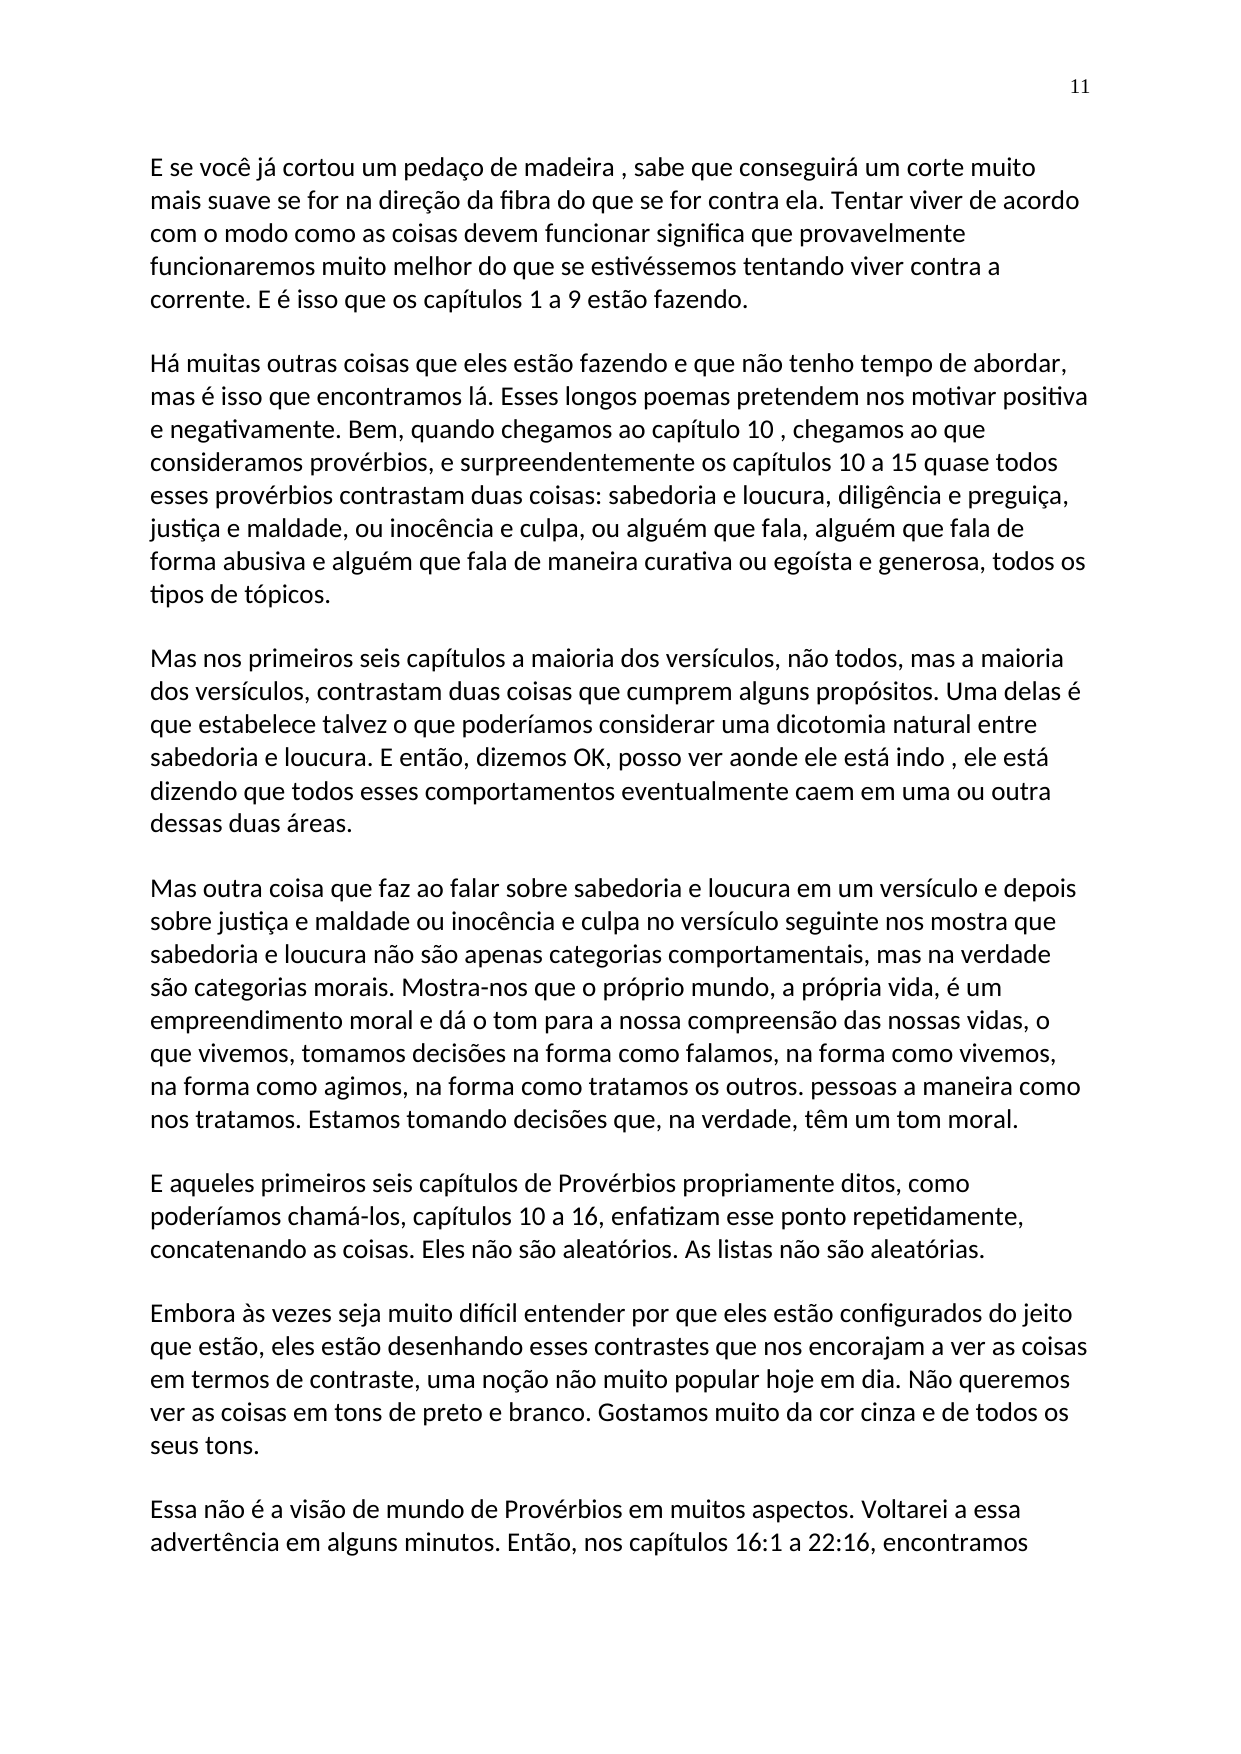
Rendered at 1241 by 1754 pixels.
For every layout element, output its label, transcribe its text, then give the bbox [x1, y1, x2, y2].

text Mas nos primeiros seis capítulos a maioria dos versículos, não todos, mas a maioria dos versículos, contrastam duas coisas que cumprem alguns propósitos. Uma delas é que estabelece talvez o que poderíamos considerar uma dicotomia natural entre sabedoria e loucura. E então, dizemos OK, posso ver aonde ele está indo , ele está dizendo que todos esses comportamentos eventualmente caem em uma ou outra dessas duas áreas. [150, 642, 1090, 840]
text E aqueles primeiros seis capítulos de Provérbios propriamente ditos, como poderíamos chamá-los, capítulos 10 a 16, enfatizam esse ponto repetidamente, concatenando as coisas. Eles não são aleatórios. As listas não são aleatórias. [150, 1166, 1090, 1265]
text Há muitas outras coisas que eles estão fazendo e que não tenho tempo de abordar, mas é isso que encontramos lá. Esses longos poemas pretendem nos motivar positiva e negativamente. Bem, quando chegamos ao capítulo 10 , chegamos ao que consideramos provérbios, e surpreendentemente os capítulos 10 a 15 quase todos esses provérbios contrastam duas coisas: sabedoria e loucura, diligência e preguiça, justiça e maldade, ou inocência e culpa, ou alguém que fala, alguém que fala de forma abusiva e alguém que fala de maneira curativa ou egoísta e generosa, todos os tipos de tópicos. [150, 346, 1090, 610]
text Embora às vezes seja muito difícil entender por que eles estão configurados do jeito que estão, eles estão desenhando esses contrastes que nos encorajam a ver as coisas em termos de contraste, uma noção não muito popular hoje em dia. Não queremos ver as coisas em tons de preto e branco. Gostamos muito da cor cinza e de todos os seus tons. [150, 1296, 1090, 1461]
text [150, 1493, 1090, 1559]
text Mas outra coisa que faz ao falar sobre sabedoria e loucura em um versículo e depois sobre justiça e maldade ou inocência e culpa no versículo seguinte nos mostra que sabedoria e loucura não são apenas categorias comportamentais, mas na verdade são categorias morais. Mostra-nos que o próprio mundo, a própria vida, é um empreendimento moral e dá o tom para a nossa compreensão das nossas vidas, o que vivemos, tomamos decisões na forma como falamos, na forma como vivemos, na forma como agimos, na forma como tratamos os outros. pessoas a maneira como nos tratamos. Estamos tomando decisões que, na verdade, têm um tom moral. [150, 871, 1090, 1135]
text E se você já cortou um pedaço de madeira , sabe que conseguirá um corte muito mais suave se for na direção da fibra do que se for contra ela. Tentar viver de acordo com o modo como as coisas devem funcionar significa que provavelmente funcionaremos muito melhor do que se estivéssemos tentando viver contra a corrente. E é isso que os capítulos 1 a 9 estão fazendo. [150, 150, 1090, 315]
